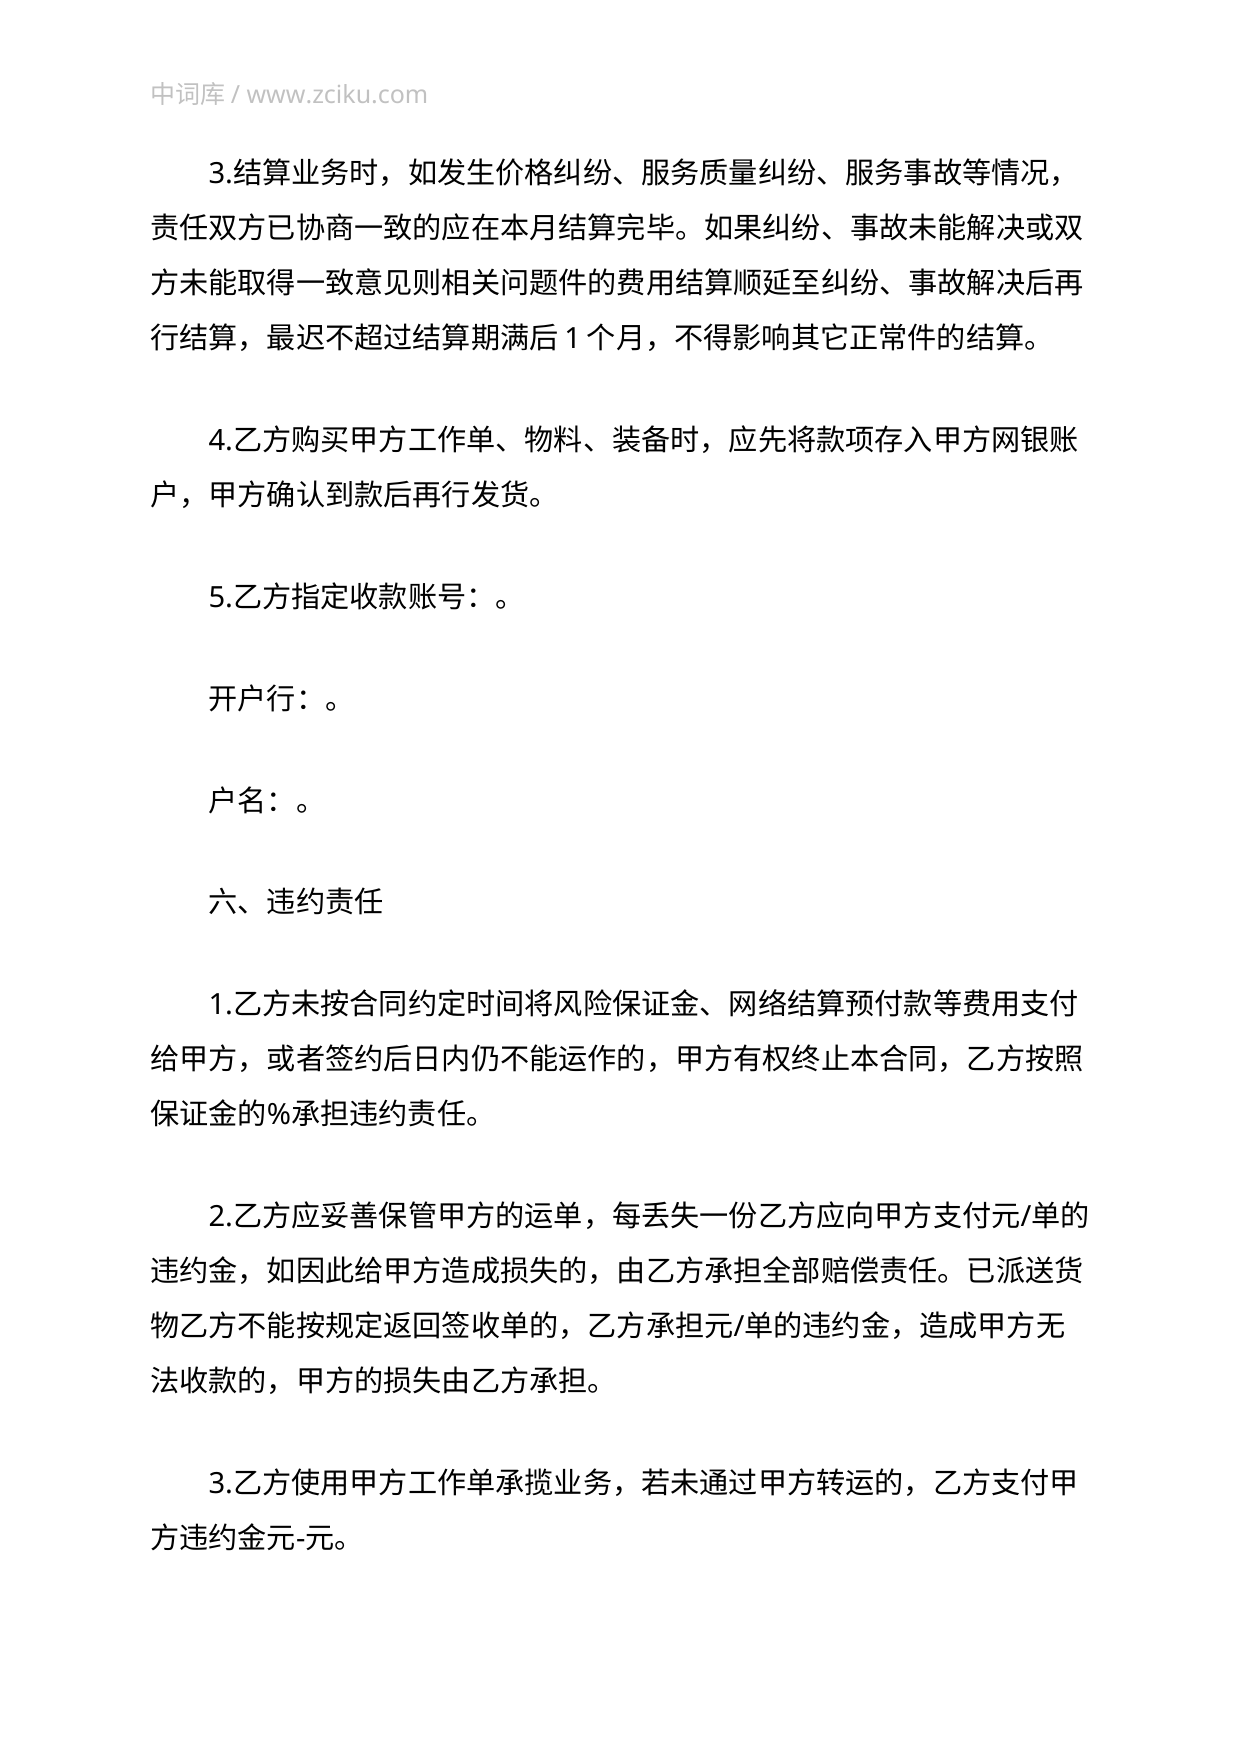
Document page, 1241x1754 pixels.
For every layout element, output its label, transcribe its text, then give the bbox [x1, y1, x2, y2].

text 3.结算业务时，如发生价格纠纷、服务质量纠纷、服务事故等情况，责任双方已协商一致的应在本月结算完毕。如果纠纷、事故未能解决或双方未能取得一致意见则相关问题件的费用结算顺延至纠纷、事故解决后再行结算，最迟不超过结算期满后1个月，不得影响其它正常件的结算。 [150, 150, 1090, 357]
text 开户行：。 [150, 676, 1090, 718]
text 六、违约责任 [150, 879, 1090, 921]
text 2.乙方应妥善保管甲方的运单，每丢失一份乙方应向甲方支付元/单的违约金，如因此给甲方造成损失的，由乙方承担全部赔偿责任。已派送货物乙方不能按规定返回签收单的，乙方承担元/单的违约金，造成甲方无法收款的，甲方的损失由乙方承担。 [150, 1193, 1090, 1400]
text 4.乙方购买甲方工作单、物料、装备时，应先将款项存入甲方网银账户，甲方确认到款后再行发货。 [150, 417, 1090, 514]
text 3.乙方使用甲方工作单承揽业务，若未通过甲方转运的，乙方支付甲方违约金元-元。 [150, 1459, 1090, 1557]
text 户名：。 [150, 777, 1090, 819]
text 5.乙方指定收款账号：。 [150, 573, 1090, 616]
text 1.乙方未按合同约定时间将风险保证金、网络结算预付款等费用支付给甲方，或者签约后日内仍不能运作的，甲方有权终止本合同，乙方按照保证金的%承担违约责任。 [150, 981, 1090, 1133]
